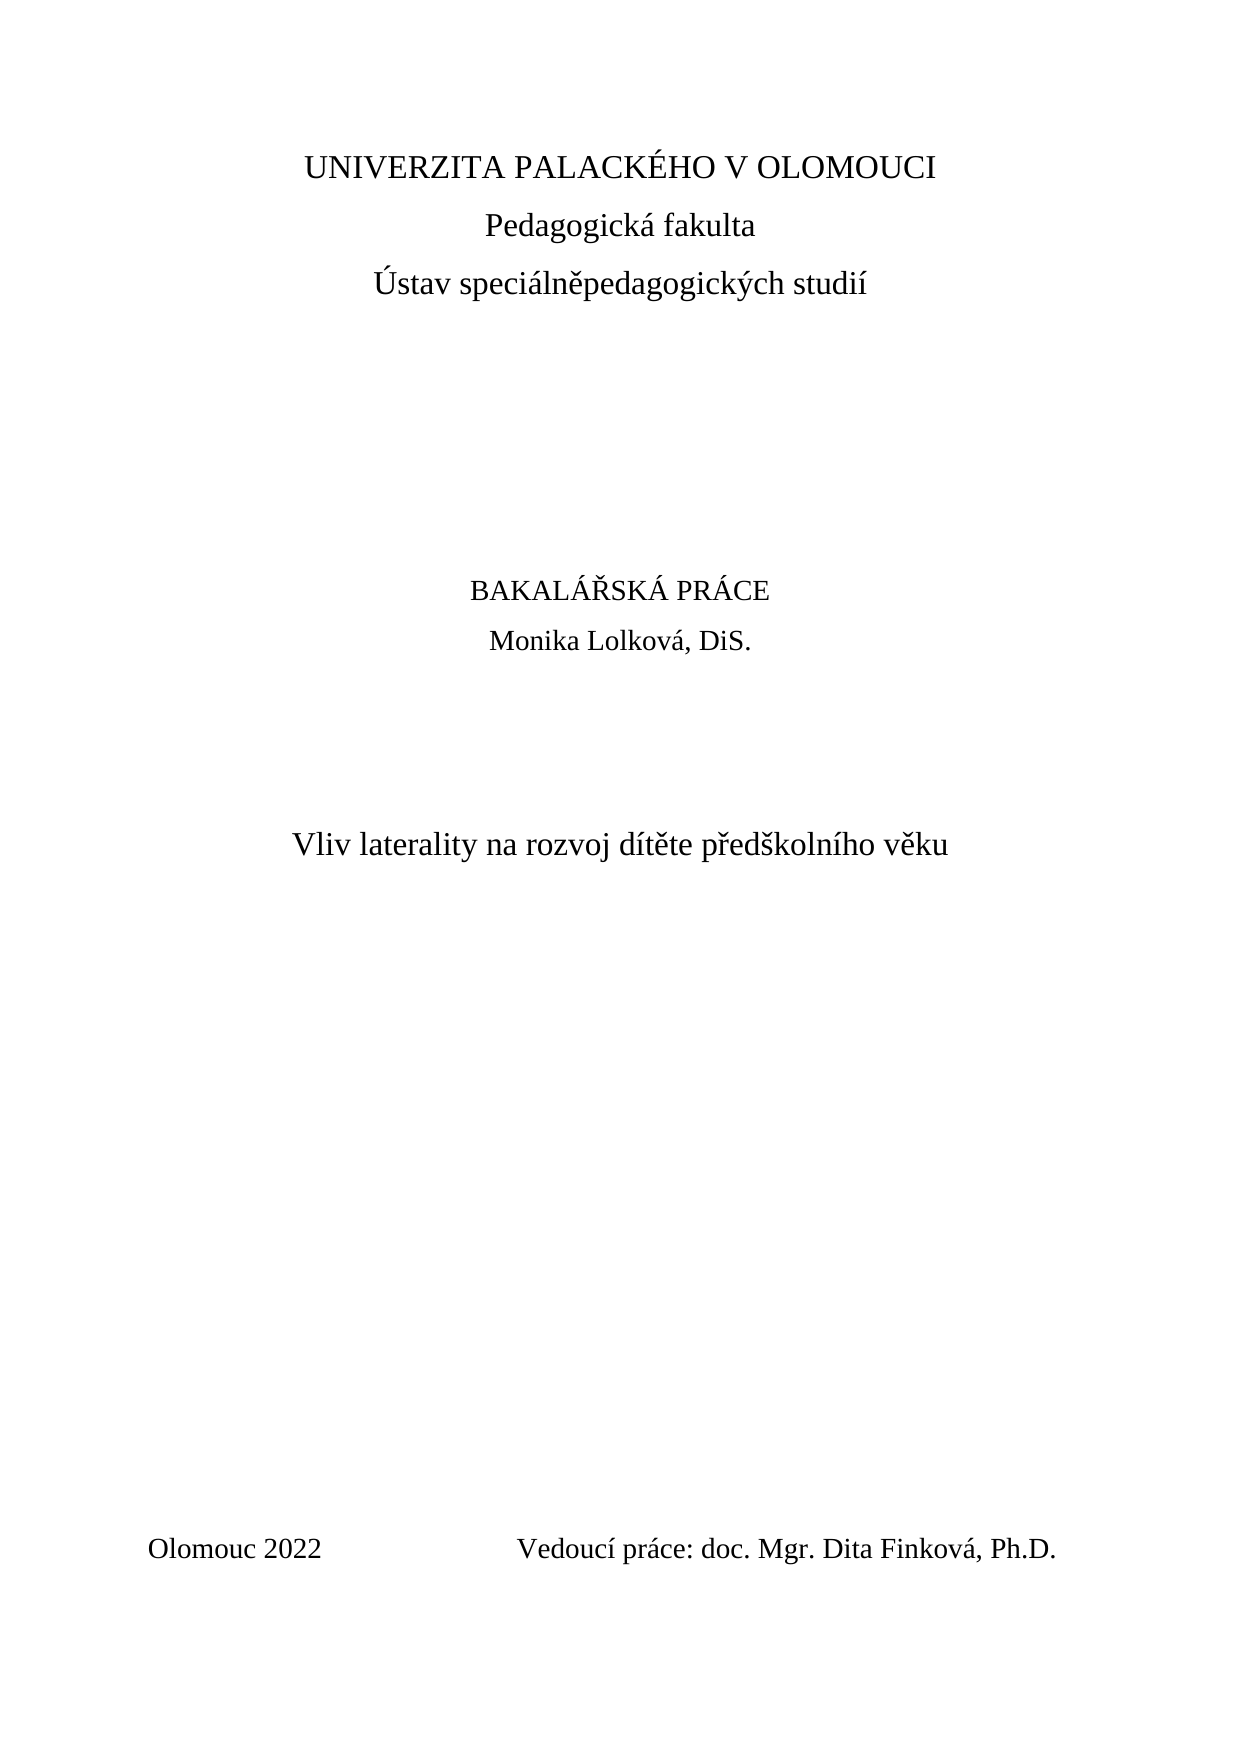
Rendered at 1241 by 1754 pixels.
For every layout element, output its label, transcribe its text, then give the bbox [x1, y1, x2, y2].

text Vliv laterality na rozvoj dítěte předškolního věku [148, 824, 1093, 862]
text UNIVERZITA PALACKÉHO V OLOMOUCI [148, 148, 1093, 186]
text Ústav speciálněpedagogických studií [148, 264, 1093, 302]
text Olomouc 2022 Vedoucí práce: doc. Mgr. Dita Finková, Ph.D. [148, 1531, 1093, 1565]
text Monika Lolková, DiS. [148, 623, 1093, 656]
text BAKALÁŘSKÁ PRÁCE [148, 573, 1093, 606]
text Pedagogická fakulta [148, 206, 1093, 244]
